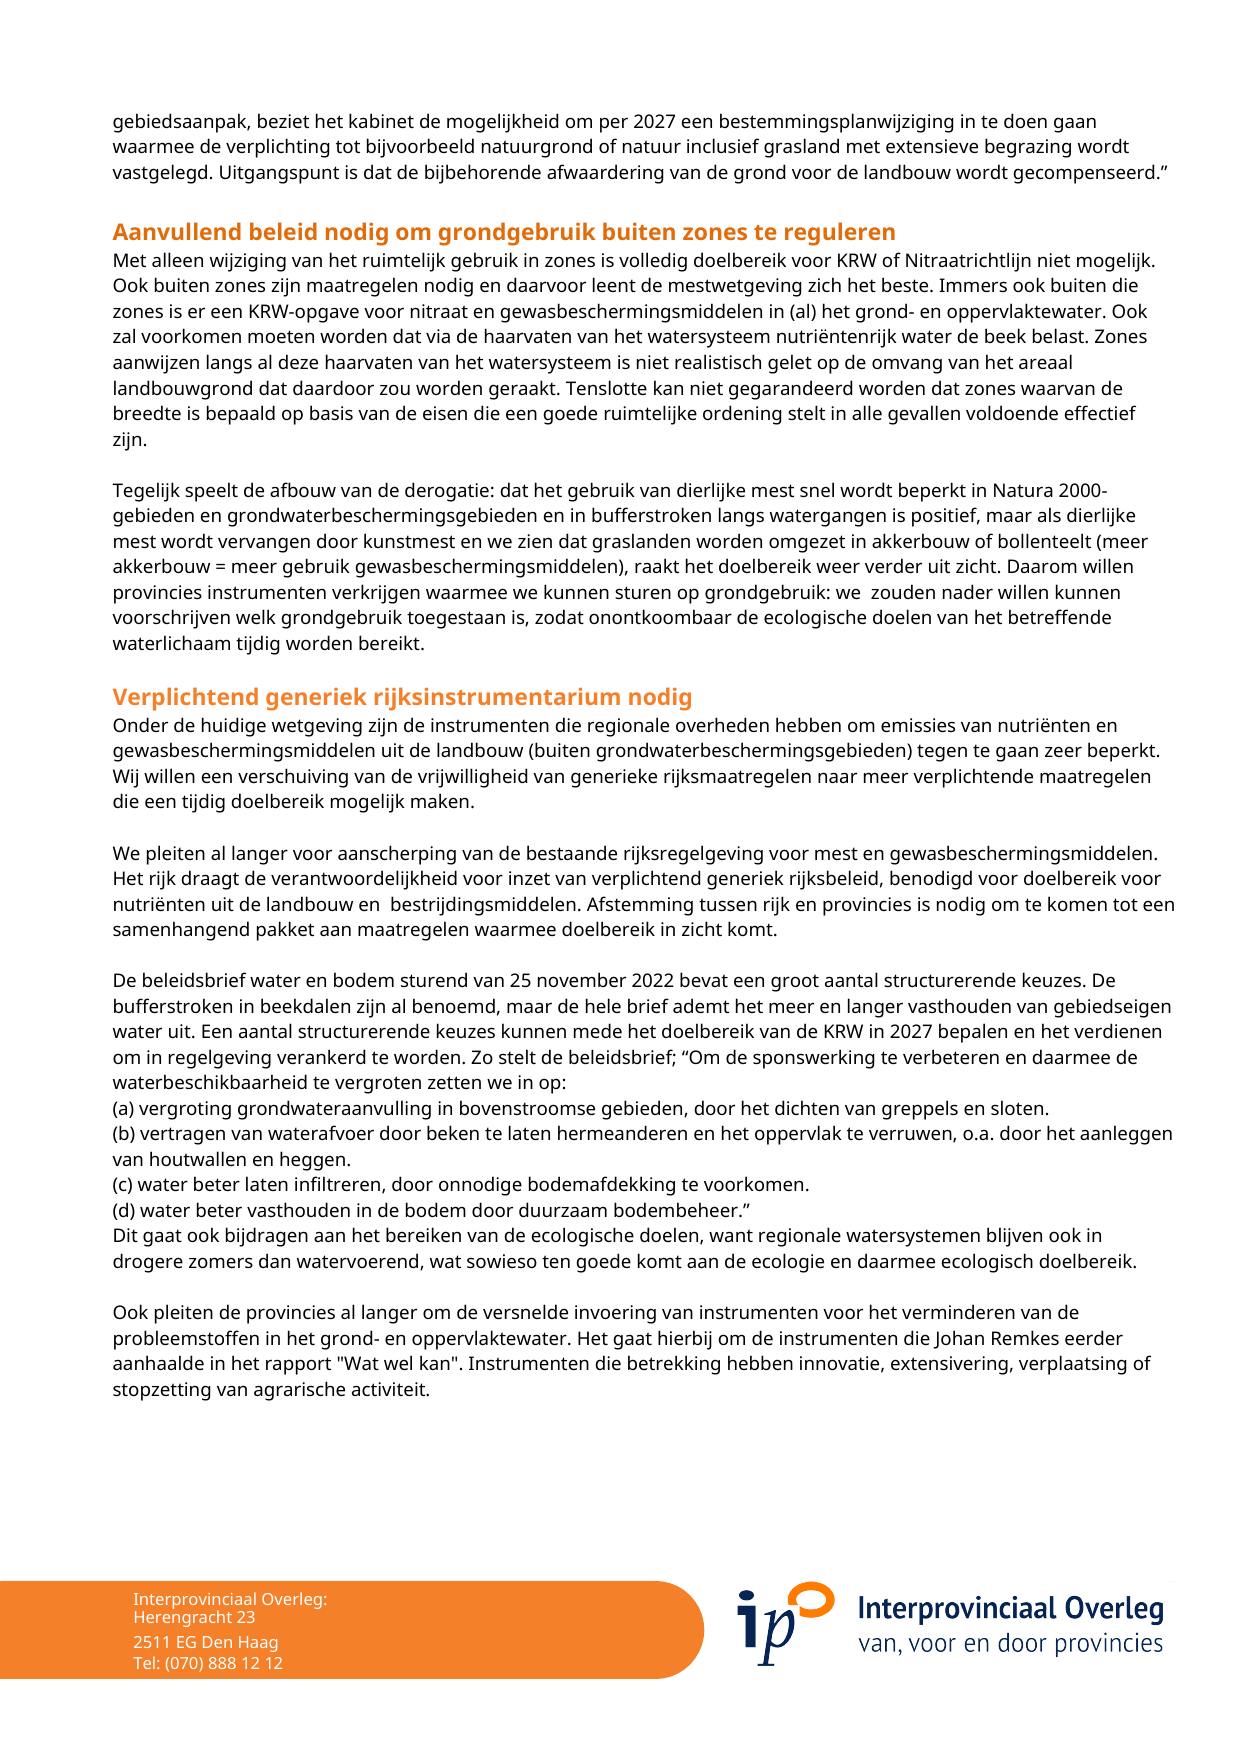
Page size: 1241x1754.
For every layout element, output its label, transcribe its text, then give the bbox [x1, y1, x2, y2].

text Tegelijk speelt de afbouw van de derogatie: dat het gebruik van dierlijke mest snel wordt beperkt in Natura 2000-gebieden en grondwaterbeschermingsgebieden en in bufferstroken langs watergangen is positief, maar als dierlijke mest wordt vervangen door kunstmest en we zien dat graslanden worden omgezet in akkerbouw of bollenteelt (meer akkerbouw = meer gebruik gewasbeschermingsmiddelen), raakt het doelbereik weer verder uit zicht. Daarom willen provincies instrumenten verkrijgen waarmee we kunnen sturen op grondgebruik: we zouden nader willen kunnen voorschrijven welk grondgebruik toegestaan is, zodat onontkoombaar de ecologische doelen van het betreffende waterlichaam tijdig worden bereikt. [112, 477, 1176, 656]
text Dit gaat ook bijdragen aan het bereiken van de ecologische doelen, want regionale watersystemen blijven ook in drogere zomers dan watervoerend, wat sowieso ten goede komt aan de ecologie en daarmee ecologisch doelbereik. [112, 1223, 1176, 1274]
text (d) water beter vasthouden in de bodem door duurzaam bodembeheer.” [112, 1197, 1176, 1223]
text Met alleen wijziging van het ruimtelijk gebruik in zones is volledig doelbereik voor KRW of Nitraatrichtlijn niet mogelijk. Ook buiten zones zijn maatregelen nodig en daarvoor leent de mestwetgeving zich het beste. Immers ook buiten die zones is er een KRW-opgave voor nitraat en gewasbeschermingsmiddelen in (al) het grond- en oppervlaktewater. Ook zal voorkomen moeten worden dat via de haarvaten van het watersysteem nutriëntenrijk water de beek belast. Zones aanwijzen langs al deze haarvaten van het watersysteem is niet realistisch gelet op de omvang van het areaal landbouwgrond dat daardoor zou worden geraakt. Tenslotte kan niet gegarandeerd worden dat zones waarvan de breedte is bepaald op basis van de eisen die een goede ruimtelijke ordening stelt in alle gevallen voldoende effectief zijn. [112, 247, 1176, 451]
text Verplichtend generiek rijksinstrumentarium nodig [112, 681, 1176, 712]
text (b) vertragen van waterafvoer door beken te laten hermeanderen en het oppervlak te verruwen, o.a. door het aanleggen van houtwallen en heggen. [112, 1121, 1176, 1172]
text We pleiten al langer voor aanscherping van de bestaande rijksregelgeving voor mest en gewasbeschermingsmiddelen. Het rijk draagt de verantwoordelijkheid voor inzet van verplichtend generiek rijksbeleid, benodigd voor doelbereik voor nutriënten uit de landbouw en bestrijdingsmiddelen. Afstemming tussen rijk en provincies is nodig om te komen tot een samenhangend pakket aan maatregelen waarmee doelbereik in zicht komt. [112, 840, 1176, 942]
text Onder de huidige wetgeving zijn de instrumenten die regionale overheden hebben om emissies van nutriënten en gewasbeschermingsmiddelen uit de landbouw (buiten grondwaterbeschermingsgebieden) tegen te gaan zeer beperkt. Wij willen een verschuiving van de vrijwilligheid van generieke rijksmaatregelen naar meer verplichtende maatregelen die een tijdig doelbereik mogelijk maken. [112, 712, 1176, 814]
text Ook pleiten de provincies al langer om de versnelde invoering van instrumenten voor het verminderen van de probleemstoffen in het grond- en oppervlaktewater. Het gaat hierbij om de instrumenten die Johan Remkes eerder aanhaalde in het rapport "Wat wel kan". Instrumenten die betrekking hebben innovatie, extensivering, verplaatsing of stopzetting van agrarische activiteit. [112, 1299, 1176, 1401]
picture [737, 1581, 1177, 1666]
text Aanvullend beleid nodig om grondgebruik buiten zones te reguleren [112, 216, 1176, 247]
text (c) water beter laten infiltreren, door onnodige bodemafdekking te voorkomen. [112, 1172, 1176, 1197]
text (a) vergroting grondwateraanvulling in bovenstroomse gebieden, door het dichten van greppels en sloten. [112, 1095, 1176, 1121]
text De beleidsbrief water en bodem sturend van 25 november 2022 bevat een groot aantal structurerende keuzes. De bufferstroken in beekdalen zijn al benoemd, maar de hele brief ademt het meer en langer vasthouden van gebiedseigen water uit. Een aantal structurerende keuzes kunnen mede het doelbereik van de KRW in 2027 bepalen en het verdienen om in regelgeving verankerd te worden. Zo stelt de beleidsbrief; “Om de sponswerking te verbeteren en daarmee de waterbeschikbaarheid te vergroten zetten we in op: [112, 967, 1176, 1095]
